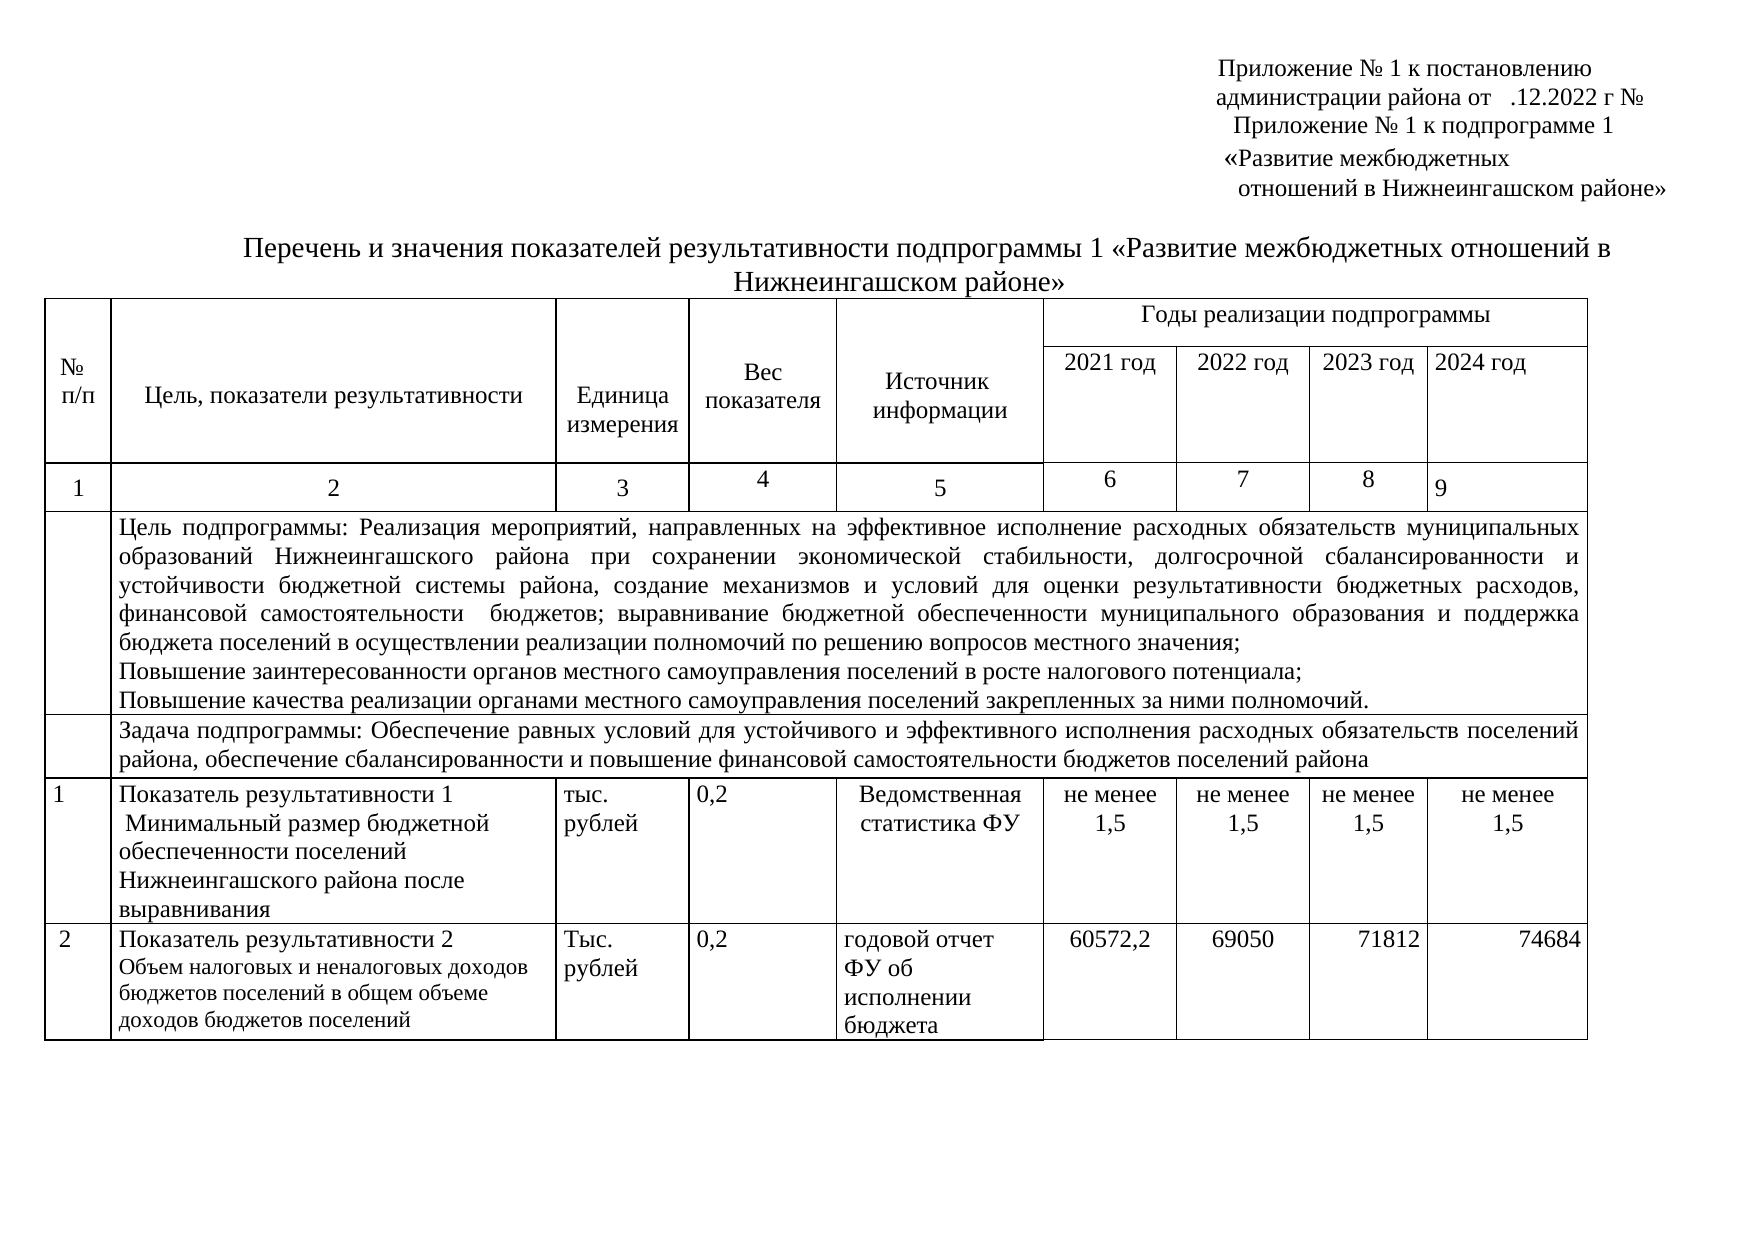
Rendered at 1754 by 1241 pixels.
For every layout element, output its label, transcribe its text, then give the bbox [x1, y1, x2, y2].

table_cell 8 [1310, 463, 1427, 511]
table_cell 2 [46, 924, 110, 1039]
text администрации района от .12.2022 г № [100, 82, 1666, 111]
table_cell [46, 715, 110, 777]
table_cell Показатель результативности 1 Минимальный размер бюджетной обеспеченности поселений Нижнеингашского района после выравнивания [112, 779, 555, 923]
table_cell не менее 1,5 [1044, 779, 1176, 923]
table_cell 2022 год [1177, 347, 1309, 462]
table_cell 9 [1428, 463, 1587, 511]
table_cell 5 [837, 464, 1043, 511]
table_cell [46, 512, 110, 713]
table_header № п/п [46, 299, 110, 462]
table_cell 69050 [1177, 924, 1309, 1039]
text «Развитие межбюджетных [100, 139, 1698, 173]
text Приложение № 1 к подпрограмме 1 [100, 111, 1666, 139]
table_cell 74684 [1428, 924, 1587, 1039]
table_cell 4 [690, 464, 836, 511]
table_cell не менее 1,5 [1177, 779, 1309, 923]
table_cell не менее 1,5 [1310, 779, 1427, 923]
table_cell 1 [46, 464, 110, 511]
table_cell 71812 [1310, 924, 1427, 1039]
table_cell 0,2 [690, 924, 836, 1039]
table_cell Задача подпрограммы: Обеспечение равных условий для устойчивого и эффективного исполнения расходных обязательств поселений района, обеспечение сбалансированности и повышение финансовой самостоятельности бюджетов поселений района [112, 715, 1587, 777]
table_cell Ведомственная статистика ФУ [837, 779, 1043, 923]
table_header Единица измерения [557, 299, 688, 462]
table_header Вес показателя [690, 299, 836, 462]
table_cell 7 [1177, 463, 1309, 511]
table_cell Показатель результативности 2 Объем налоговых и неналоговых доходов бюджетов поселений в общем объеме доходов бюджетов поселений [112, 924, 555, 1039]
text Перечень и значения показателей результативности подпрограммы 1 «Развитие межбюджетных отношений в Нижнеингашском районе» [100, 230, 1698, 297]
table_cell тыс. рублей [557, 779, 688, 923]
table_cell 1 [46, 779, 110, 923]
table_cell 6 [1044, 463, 1176, 511]
table_header Цель, показатели результативности [112, 299, 555, 462]
table_cell Тыс. рублей [557, 924, 688, 1039]
text отношений в Нижнеингашском районе» [100, 173, 1698, 202]
table_cell 0,2 [690, 779, 836, 923]
text Приложение № 1 к постановлению [100, 53, 1666, 82]
table_cell 2024 год [1428, 347, 1587, 462]
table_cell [837, 924, 1043, 1039]
table_cell 2023 год [1310, 347, 1427, 462]
table_cell 2 [112, 464, 555, 511]
table_header Годы реализации подпрограммы [1044, 299, 1587, 346]
table_cell 3 [557, 464, 688, 511]
table_cell Цель подпрограммы: Реализация мероприятий, направленных на эффективное исполнение расходных обязательств муниципальных образований Нижнеингашского района при сохранении экономической стабильности, долгосрочной сбалансированности и устойчивости бюджетной системы района, создание механизмов и условий для оценки результативности бюджетных расходов, финансовой самостоятельности бюджетов; выравнивание бюджетной обеспеченности муниципального образования и поддержка бюджета поселений в осуществлении реализации полномочий по решению вопросов местного значения; Повышение заинтересованности органов местного самоуправления поселений в росте налогового потенциала; Повышение качества реализации органами местного самоуправления поселений закрепленных за ними полномочий. [112, 512, 1587, 713]
table_cell 60572,2 [1044, 924, 1176, 1039]
table_header Источник информации [837, 299, 1043, 462]
table_cell не менее 1,5 [1428, 779, 1587, 923]
table_cell 2021 год [1044, 347, 1176, 462]
